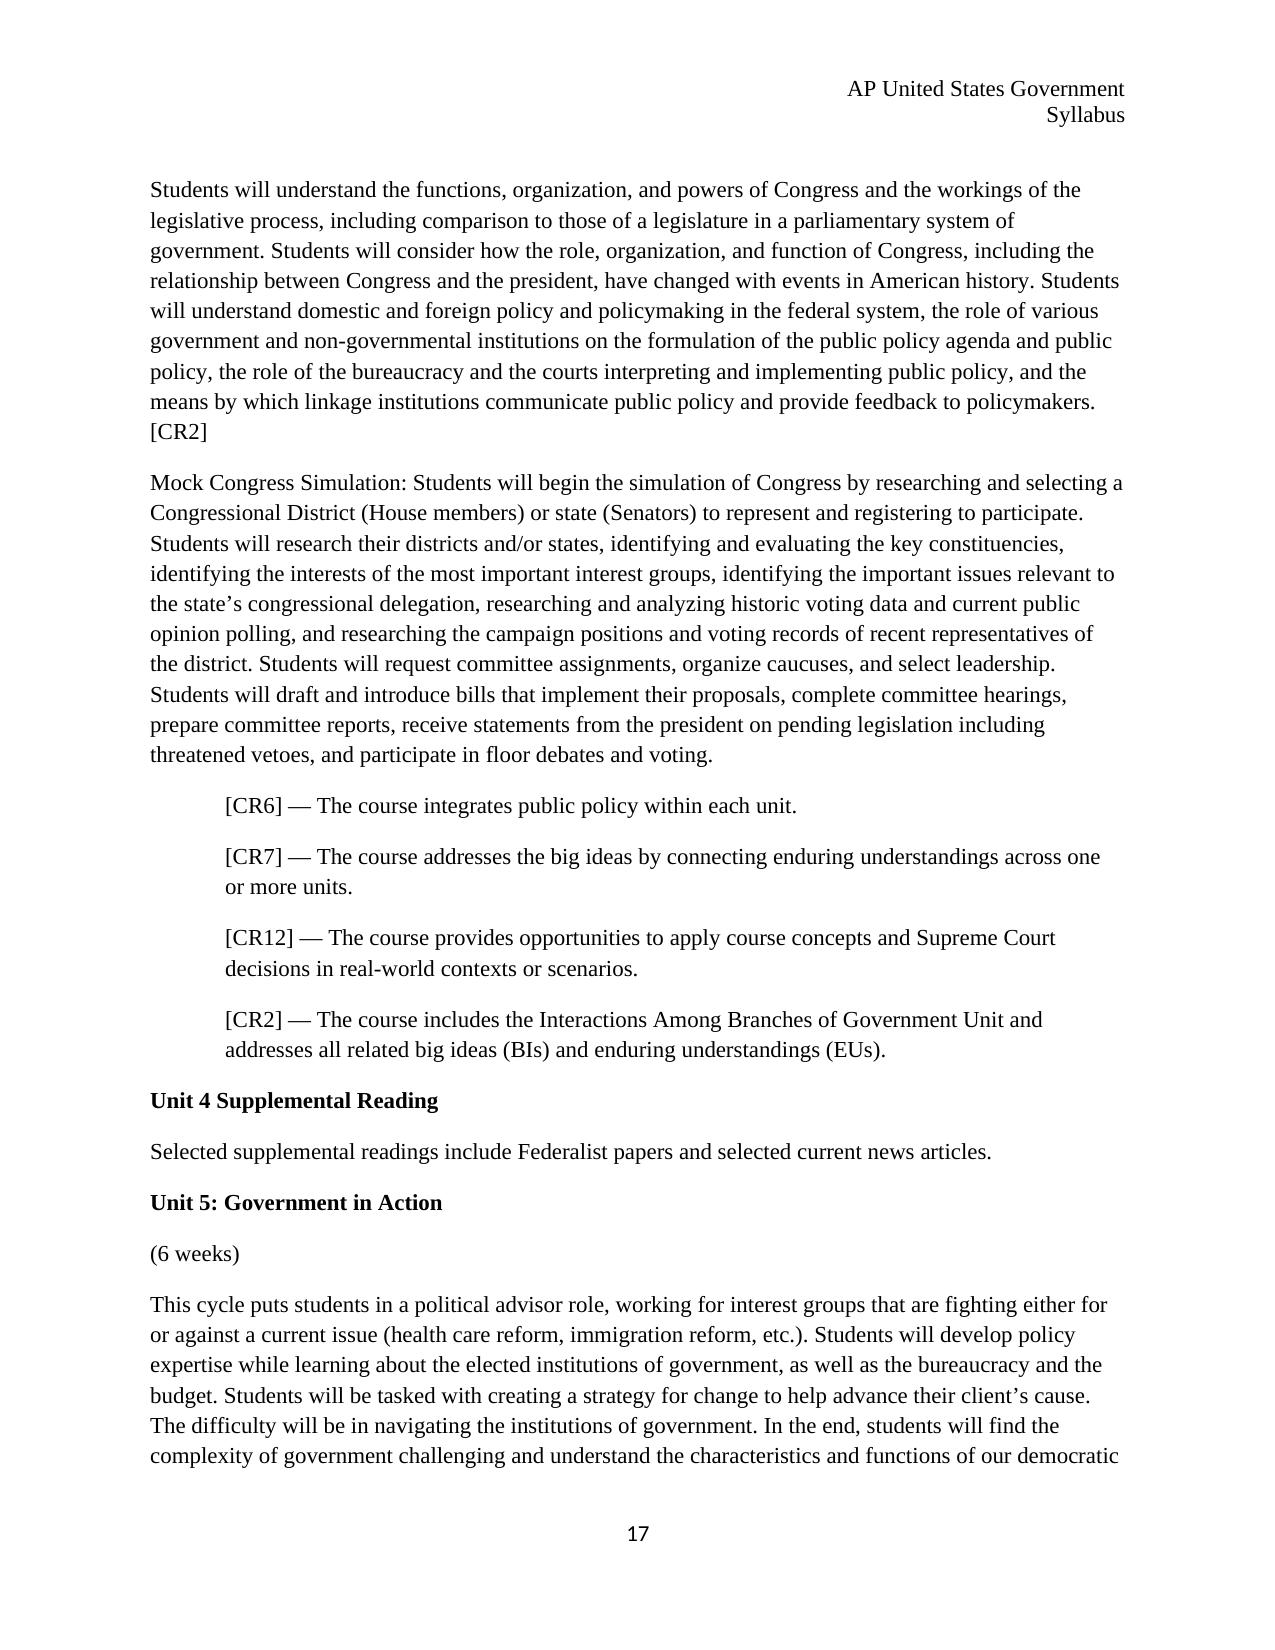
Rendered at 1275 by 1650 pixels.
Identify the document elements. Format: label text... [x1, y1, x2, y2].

text [CR2] — The course includes the Interactions Among Branches of Government Unit and addresses all related big ideas (BIs) and enduring understandings (EUs). [225, 1006, 1125, 1062]
text Selected supplemental readings include Federalist papers and selected current news articles. [150, 1138, 1125, 1164]
text [CR12] — The course provides opportunities to apply course concepts and Supreme Court decisions in real-world contexts or scenarios. [225, 924, 1125, 981]
text Students will understand the functions, organization, and powers of Congress and the workings of the legislative process, including comparison to those of a legislature in a parliamentary system of government. Students will consider how the role, organization, and function of Congress, including the relationship between Congress and the president, have changed with events in American history. Students will understand domestic and foreign policy and policymaking in the federal system, the role of various government and non-governmental institutions on the formulation of the public policy agenda and public policy, the role of the bureaucracy and the courts interpreting and implementing public policy, and the means by which linkage institutions communicate public policy and provide feedback to policymakers. [CR2] [150, 177, 1125, 444]
text [CR7] — The course addresses the big ideas by connecting enduring understandings across one or more units. [225, 843, 1125, 900]
text Mock Congress Simulation: Students will begin the simulation of Congress by researching and selecting a Congressional District (House members) or state (Senators) to represent and registering to participate. Students will research their districts and/or states, identifying and evaluating the key constituencies, identifying the interests of the most important interest groups, identifying the important issues relevant to the state’s congressional delegation, researching and analyzing historic voting data and current public opinion polling, and researching the campaign positions and voting records of recent representatives of the district. Students will request committee assignments, organize caucuses, and select leadership. Students will draft and introduce bills that implement their proposals, complete committee hearings, prepare committee reports, receive statements from the president on pending legislation including threatened vetoes, and participate in floor debates and voting. [150, 469, 1125, 767]
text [150, 1291, 1125, 1468]
text [CR6] — The course integrates public policy within each unit. [225, 792, 1125, 818]
text Unit 4 Supplemental Reading [150, 1087, 1125, 1113]
text Unit 5: Government in Action [150, 1189, 1125, 1215]
text (6 weeks) [150, 1240, 1125, 1266]
